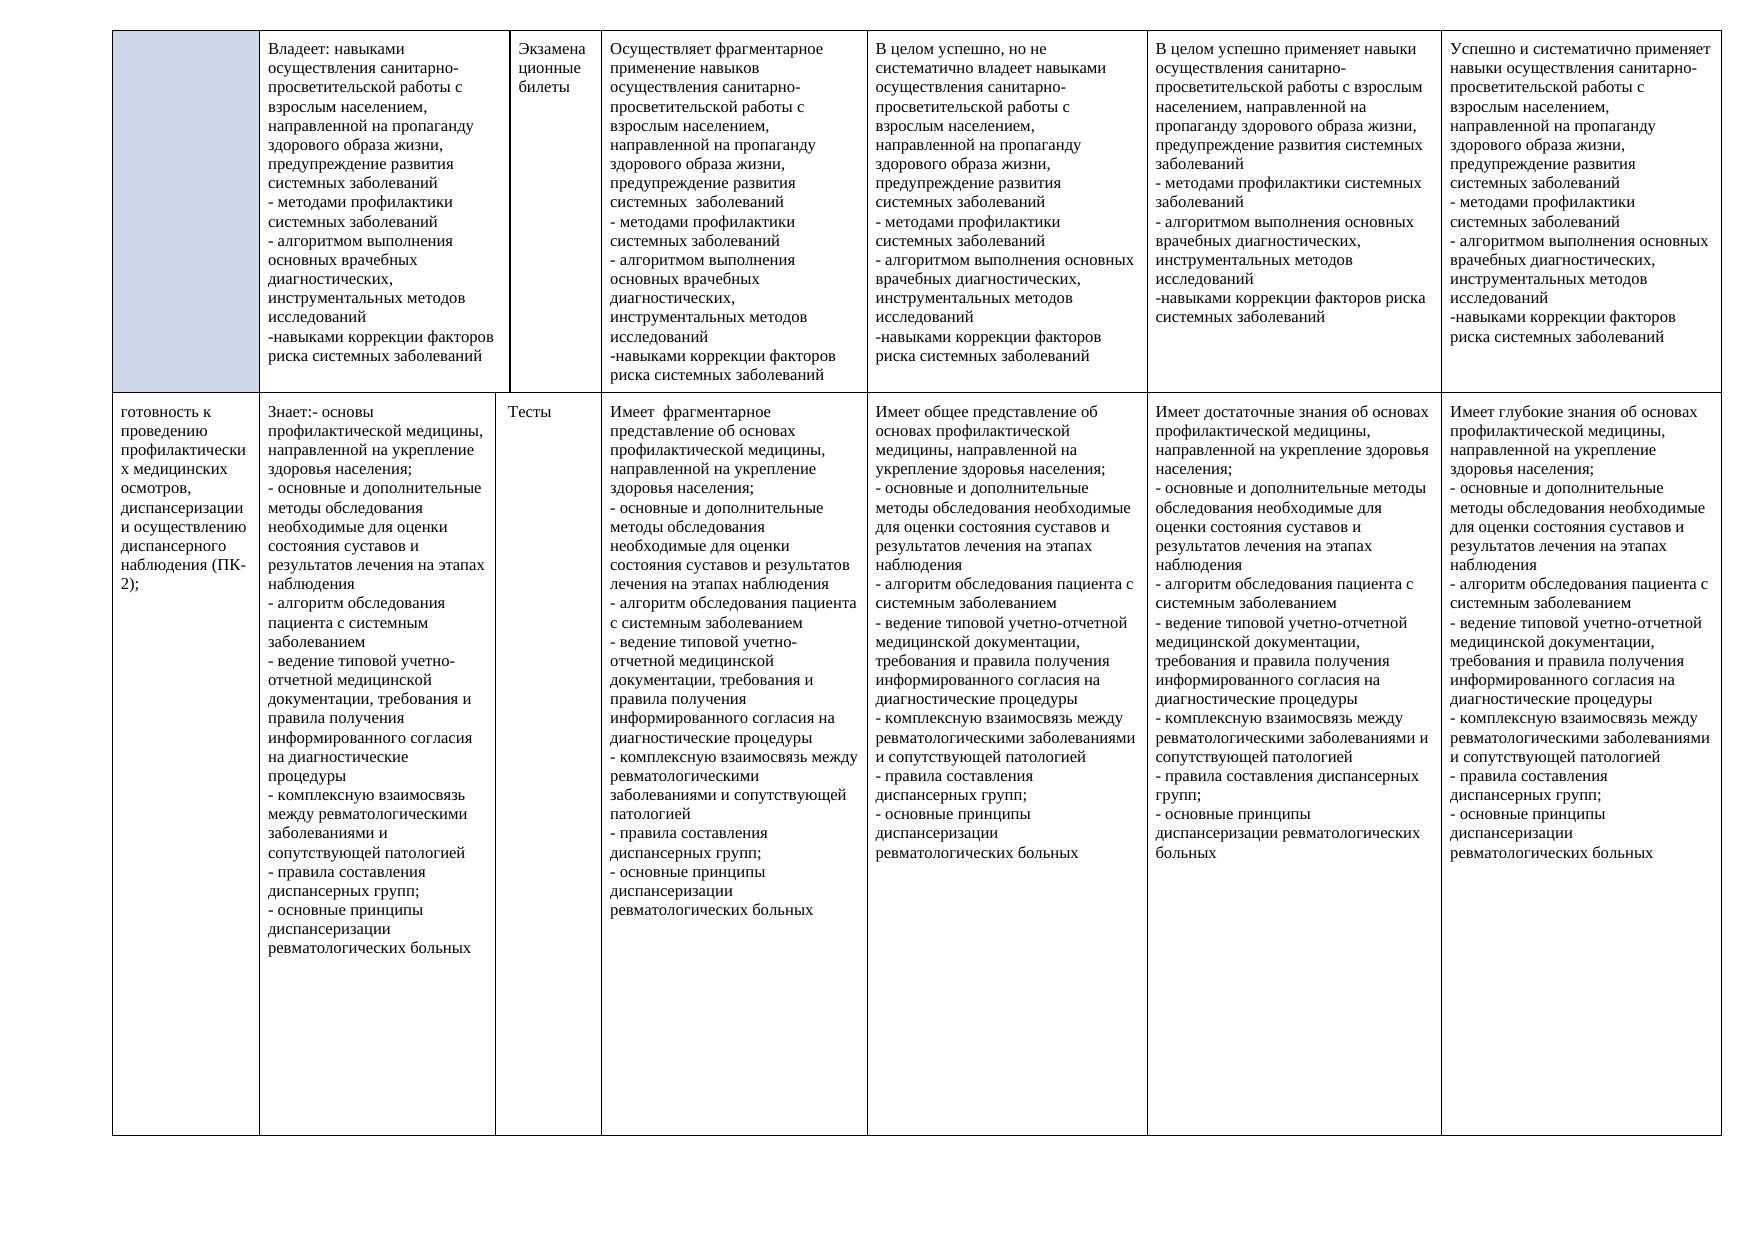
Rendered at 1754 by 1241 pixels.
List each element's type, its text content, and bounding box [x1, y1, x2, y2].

table_cell В целом успешно применяет навыки осуществления санитарно-просветительской работы с взрослым населением, направленной на пропаганду здорового образа жизни, предупреждение развития системных заболеваний - методами профилактики системных заболеваний - алгоритмом выполнения основных врачебных диагностических, инструментальных методов исследований -навыками коррекции факторов риска системных заболеваний [1148, 31, 1441, 392]
table_cell Имеет общее представление об основах профилактической медицины, направленной на укрепление здоровья населения; - основные и дополнительные методы обследования необходимые для оценки состояния суставов и результатов лечения на этапах наблюдения - алгоритм обследования пациента с системным заболеванием - ведение типовой учетно-отчетной медицинской документации, требования и правила получения информированного согласия на диагностические процедуры - комплексную взаимосвязь между ревматологическими заболеваниями и сопутствующей патологией - правила составления диспансерных групп; - основные принципы диспансеризации ревматологических больных [868, 393, 1147, 1135]
table_cell Имеет фрагментарное представление об основах профилактической медицины, направленной на укрепление здоровья населения; - основные и дополнительные методы обследования необходимые для оценки состояния суставов и результатов лечения на этапах наблюдения - алгоритм обследования пациента с системным заболеванием - ведение типовой учетно-отчетной медицинской документации, требования и правила получения информированного согласия на диагностические процедуры - комплексную взаимосвязь между ревматологическими заболеваниями и сопутствующей патологией - правила составления диспансерных групп; - основные принципы диспансеризации ревматологических больных [602, 393, 867, 1135]
table_cell Имеет достаточные знания об основах профилактической медицины, направленной на укрепление здоровья населения; - основные и дополнительные методы обследования необходимые для оценки состояния суставов и результатов лечения на этапах наблюдения - алгоритм обследования пациента с системным заболеванием - ведение типовой учетно-отчетной медицинской документации, требования и правила получения информированного согласия на диагностические процедуры - комплексную взаимосвязь между ревматологическими заболеваниями и сопутствующей патологией - правила составления диспансерных групп; - основные принципы диспансеризации ревматологических больных [1148, 393, 1441, 1135]
table_cell Успешно и систематично применяет навыки осуществления санитарно-просветительской работы с взрослым населением, направленной на пропаганду здорового образа жизни, предупреждение развития системных заболеваний - методами профилактики системных заболеваний - алгоритмом выполнения основных врачебных диагностических, инструментальных методов исследований -навыками коррекции факторов риска системных заболеваний [1442, 31, 1721, 392]
table_cell Тесты [496, 393, 601, 1135]
table_cell В целом успешно, но не систематично владеет навыками осуществления санитарно-просветительской работы с взрослым населением, направленной на пропаганду здорового образа жизни, предупреждение развития системных заболеваний - методами профилактики системных заболеваний - алгоритмом выполнения основных врачебных диагностических, инструментальных методов исследований -навыками коррекции факторов риска системных заболеваний [868, 31, 1147, 392]
table_cell Знает:- основы профилактической медицины, направленной на укрепление здоровья населения; - основные и дополнительные методы обследования необходимые для оценки состояния суставов и результатов лечения на этапах наблюдения - алгоритм обследования пациента с системным заболеванием - ведение типовой учетно-отчетной медицинской документации, требования и правила получения информированного согласия на диагностические процедуры - комплексную взаимосвязь между ревматологическими заболеваниями и сопутствующей патологией - правила составления диспансерных групп; - основные принципы диспансеризации ревматологических больных [260, 393, 495, 1135]
table_cell Имеет глубокие знания об основах профилактической медицины, направленной на укрепление здоровья населения; - основные и дополнительные методы обследования необходимые для оценки состояния суставов и результатов лечения на этапах наблюдения - алгоритм обследования пациента с системным заболеванием - ведение типовой учетно-отчетной медицинской документации, требования и правила получения информированного согласия на диагностические процедуры - комплексную взаимосвязь между ревматологическими заболеваниями и сопутствующей патологией - правила составления диспансерных групп; - основные принципы диспансеризации ревматологических больных [1442, 393, 1721, 1135]
table_cell Осуществляет фрагментарное применение навыков осуществления санитарно-просветительской работы с взрослым населением, направленной на пропаганду здорового образа жизни, предупреждение развития системных заболеваний - методами профилактики системных заболеваний - алгоритмом выполнения основных врачебных диагностических, инструментальных методов исследований -навыками коррекции факторов риска системных заболеваний [602, 31, 867, 392]
table_cell готовность к проведению профилактических медицинских осмотров, диспансеризации и осуществлению диспансерного наблюдения (ПК-2); [113, 393, 259, 1135]
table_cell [511, 31, 601, 392]
table_cell Владеет: навыками осуществления санитарно-просветительской работы с взрослым населением, направленной на пропаганду здорового образа жизни, предупреждение развития системных заболеваний - методами профилактики системных заболеваний - алгоритмом выполнения основных врачебных диагностических, инструментальных методов исследований -навыками коррекции факторов риска системных заболеваний [260, 31, 509, 392]
